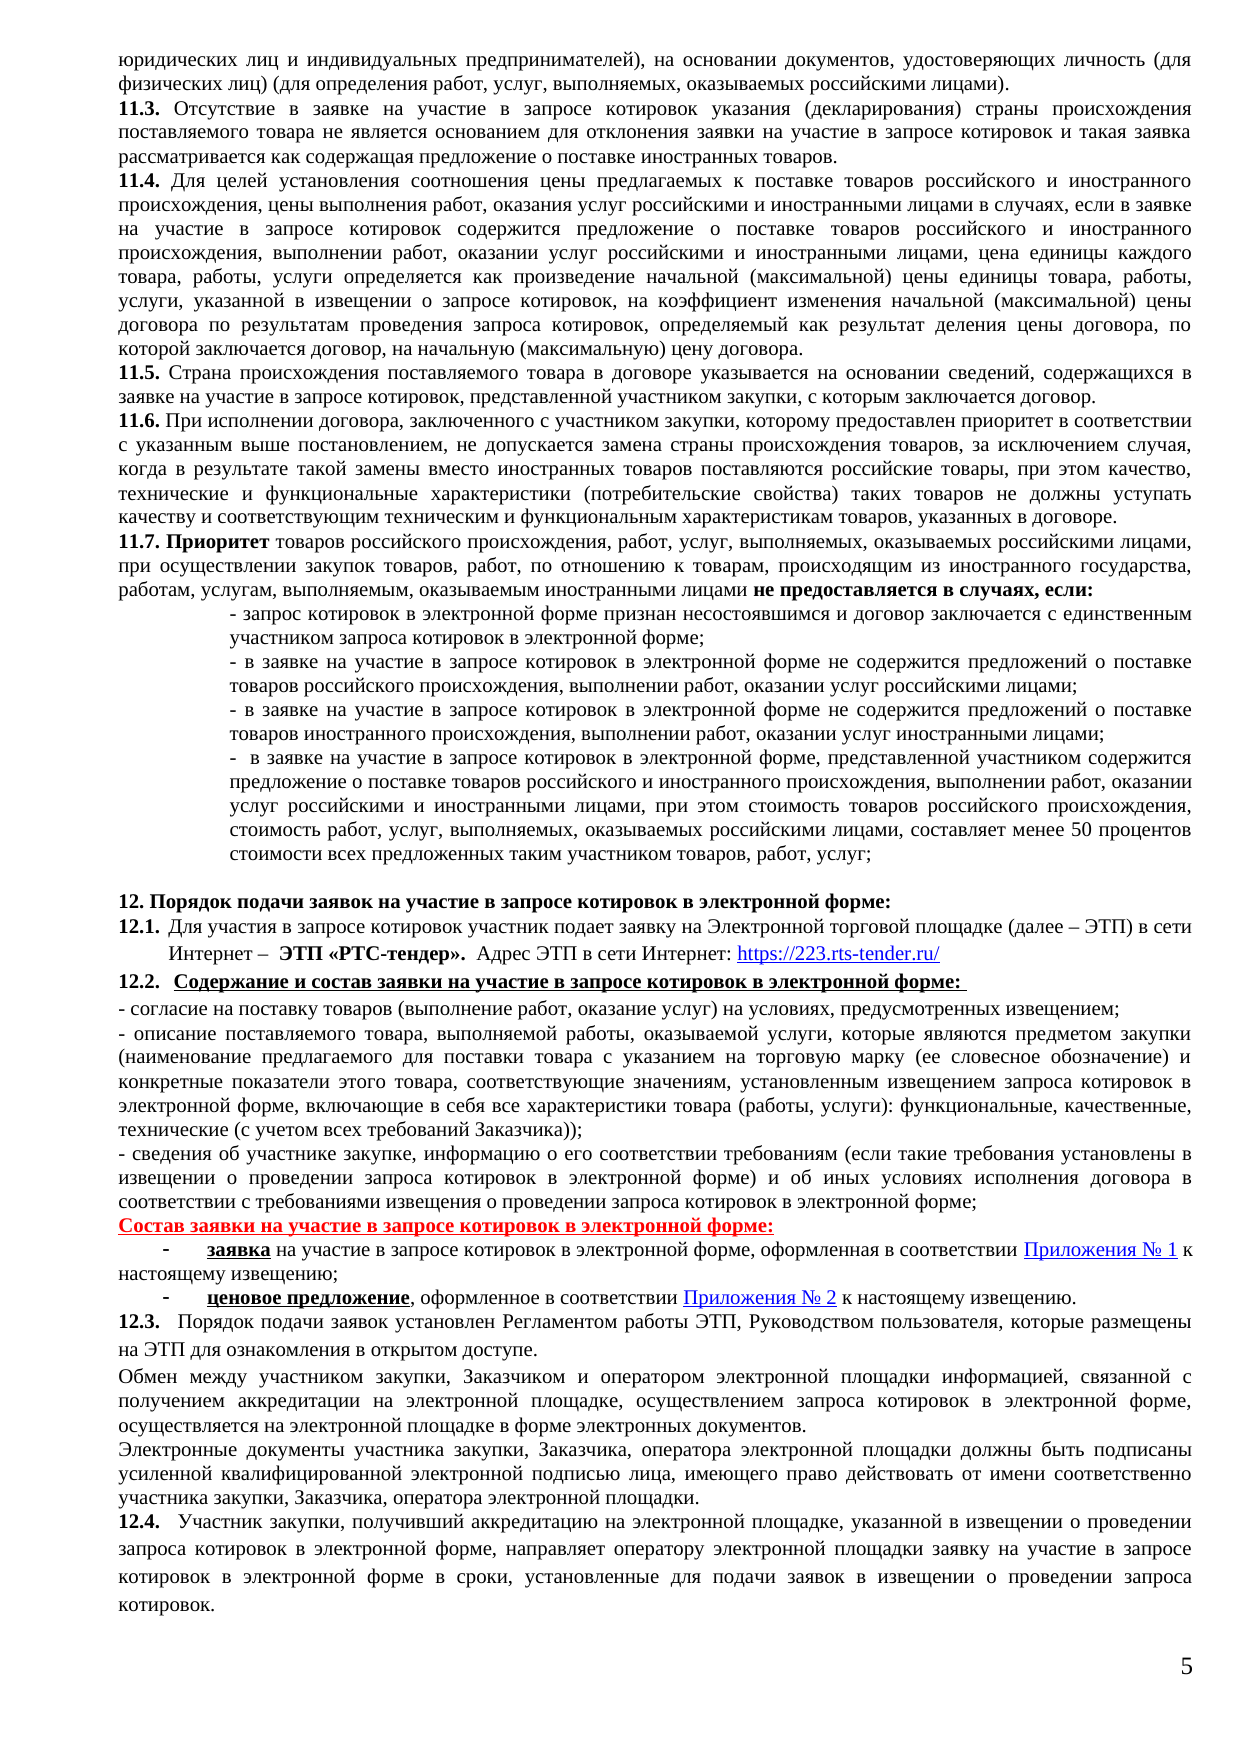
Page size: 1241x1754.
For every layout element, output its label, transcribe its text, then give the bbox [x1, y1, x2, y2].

text 11.5. Страна происхождения поставляемого товара в договоре указывается на основании сведений, содержащихся в заявке на участие в запросе котировок, представленной участником закупки, с которым заключается договор. [118, 360, 1193, 408]
list заявка на участие в запросе котировок в электронной форме, оформленная в соответствии Приложения № 1 к настоящему извещению; [118, 1237, 1193, 1285]
text - запрос котировок в электронной форме признан несостоявшимся и договор заключается с единственным участником запроса котировок в электронной форме; [229, 601, 1193, 649]
text Электронные документы участника закупки, Заказчика, оператора электронной площадки должны быть подписаны усиленной квалифицированной электронной подписью лица, имеющего право действовать от имени соответственно участника закупки, Заказчика, оператора электронной площадки. [118, 1437, 1193, 1509]
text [118, 47, 1193, 95]
text - согласие на поставку товаров (выполнение работ, оказание услуг) на условиях, предусмотренных извещением; [118, 996, 1193, 1020]
list Содержание и состав заявки на участие в запросе котировок в электронной форме: [118, 969, 1193, 993]
text 11.4. Для целей установления соотношения цены предлагаемых к поставке товаров российского и иностранного происхождения, цены выполнения работ, оказания услуг российскими и иностранными лицами в случаях, если в заявке на участие в запросе котировок содержится предложение о поставке товаров российского и иностранного происхождения, выполнении работ, оказании услуг российскими и иностранными лицами, цена единицы каждого товара, работы, услуги определяется как произведение начальной (максимальной) цены единицы товара, работы, услуги, указанной в извещении о запросе котировок, на коэффициент изменения начальной (максимальной) цены договора по результатам проведения запроса котировок, определяемый как результат деления цены договора, по которой заключается договор, на начальную (максимальную) цену договора. [118, 168, 1193, 360]
list ценовое предложение, оформленное в соответствии Приложения № 2 к настоящему извещению. [118, 1285, 1193, 1309]
text - описание поставляемого товара, выполняемой работы, оказываемой услуги, которые являются предметом закупки (наименование предлагаемого для поставки товара с указанием на торговую марку (ее словесное обозначение) и конкретные показатели этого товара, соответствующие значениям, установленным извещением запроса котировок в электронной форме, включающие в себя все характеристики товара (работы, услуги): функциональные, качественные, технические (с учетом всех требований Заказчика)); [118, 1020, 1193, 1141]
text - в заявке на участие в запросе котировок в электронной форме не содержится предложений о поставке товаров иностранного происхождения, выполнении работ, оказании услуг иностранными лицами; [229, 697, 1193, 745]
text 11.3. Отсутствие в заявке на участие в запросе котировок указания (декларирования) страны происхождения поставляемого товара не является основанием для отклонения заявки на участие в запросе котировок и такая заявка рассматривается как содержащая предложение о поставке иностранных товаров. [118, 95, 1193, 168]
list Для участия в запросе котировок участник подает заявку на Электронной торговой площадке (далее – ЭТП) в сети Интернет – ЭТП «РТС-тендер». Адрес ЭТП в сети Интернет: https://223.rts-tender.ru/ [118, 913, 1193, 965]
list Участник закупки, получивший аккредитацию на электронной площадке, указанной в извещении о проведении запроса котировок в электронной форме, направляет оператору электронной площадки заявку на участие в запросе котировок в электронной форме в сроки, установленные для подачи заявок в извещении о проведении запроса котировок. [118, 1509, 1193, 1616]
text Состав заявки на участие в запросе котировок в электронной форме: [118, 1213, 1193, 1237]
text Обмен между участником закупки, Заказчиком и оператором электронной площадки информацией, связанной с получением аккредитации на электронной площадке, осуществлением запроса котировок в электронной форме, осуществляется на электронной площадке в форме электронных документов. [118, 1364, 1193, 1437]
text - в заявке на участие в запросе котировок в электронной форме, представленной участником содержится предложение о поставке товаров российского и иностранного происхождения, выполнении работ, оказании услуг российскими и иностранными лицами, при этом стоимость товаров российского происхождения, стоимость работ, услуг, выполняемых, оказываемых российскими лицами, составляет менее 50 процентов стоимости всех предложенных таким участником товаров, работ, услуг; [229, 745, 1193, 865]
text - сведения об участнике закупке, информацию о его соответствии требованиям (если такие требования установлены в извещении о проведении запроса котировок в электронной форме) и об иных условиях исполнения договора в соответствии с требованиями извещения о проведении запроса котировок в электронной форме; [118, 1141, 1193, 1213]
text 11.7. Приоритет товаров российского происхождения, работ, услуг, выполняемых, оказываемых российскими лицами, при осуществлении закупок товаров, работ, по отношению к товарам, происходящим из иностранного государства, работам, услугам, выполняемым, оказываемым иностранными лицами не предоставляется в случаях, если: [118, 528, 1193, 601]
text - в заявке на участие в запросе котировок в электронной форме не содержится предложений о поставке товаров российского происхождения, выполнении работ, оказании услуг российскими лицами; [229, 649, 1193, 697]
text 12. Порядок подачи заявок на участие в запросе котировок в электронной форме: [118, 889, 1193, 913]
list Порядок подачи заявок установлен Регламентом работы ЭТП, Руководством пользователя, которые размещены на ЭТП для ознакомления в открытом доступе. [118, 1309, 1193, 1361]
text 11.6. При исполнении договора, заключенного с участником закупки, которому предоставлен приоритет в соответствии с указанным выше постановлением, не допускается замена страны происхождения товаров, за исключением случая, когда в результате такой замены вместо иностранных товаров поставляются российские товары, при этом качество, технические и функциональные характеристики (потребительские свойства) таких товаров не должны уступать качеству и соответствующим техническим и функциональным характеристикам товаров, указанных в договоре. [118, 408, 1193, 528]
